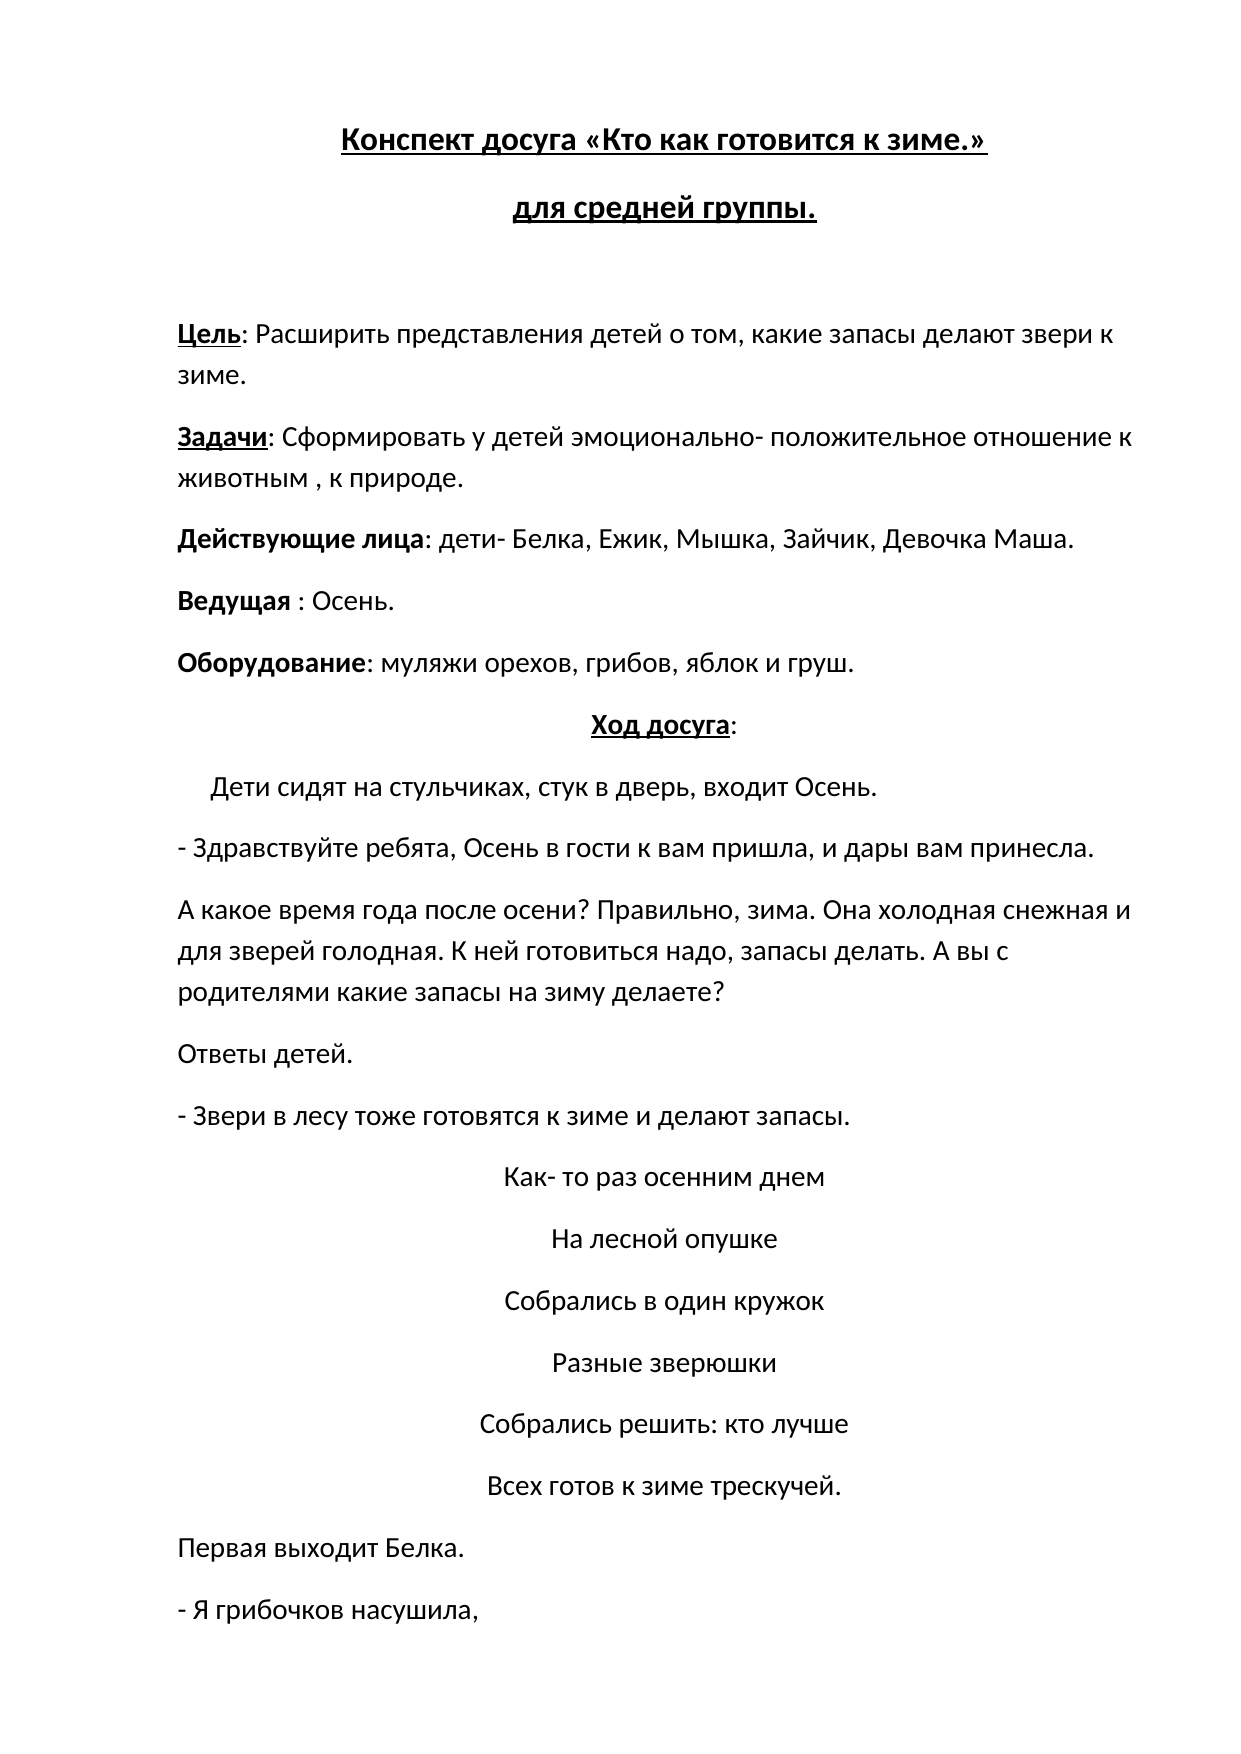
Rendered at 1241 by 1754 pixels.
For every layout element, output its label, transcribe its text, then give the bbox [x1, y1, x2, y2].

text Оборудование: муляжи орехов, грибов, яблок и груш. [177, 644, 1152, 680]
text Действующие лица: дети- Белка, Ежик, Мышка, Зайчик, Девочка Маша. [177, 521, 1152, 556]
text - Я грибочков насушила, [177, 1591, 1152, 1626]
text Собрались в один кружок [177, 1282, 1152, 1317]
text Разные зверюшки [177, 1344, 1152, 1379]
text А какое время года после осени? Правильно, зима. Она холодная снежная и для зверей голодная. К ней готовиться надо, запасы делать. А вы с родителями какие запасы на зиму делаете? [177, 891, 1152, 1009]
text Задачи: Сформировать у детей эмоционально- положительное отношение к животным , к природе. [177, 418, 1152, 494]
text Первая выходит Белка. [177, 1529, 1152, 1564]
text - Здравствуйте ребята, Осень в гости к вам пришла, и дары вам принесла. [177, 829, 1152, 865]
text Ход досуга: [177, 706, 1152, 741]
text Конспект досуга «Кто как готовится к зиме.» [177, 118, 1152, 159]
text Цель: Расширить представления детей о том, какие запасы делают звери к зиме. [177, 315, 1152, 392]
text Как- то раз осенним днем [177, 1158, 1152, 1194]
text На лесной опушке [177, 1220, 1152, 1256]
text для средней группы. [177, 186, 1152, 226]
text Ответы детей. [177, 1035, 1152, 1070]
text Всех готов к зиме трескучей. [177, 1467, 1152, 1503]
text Ведущая : Осень. [177, 582, 1152, 618]
text Собрались решить: кто лучше [177, 1405, 1152, 1441]
text - Звери в лесу тоже готовятся к зиме и делают запасы. [177, 1097, 1152, 1132]
text Дети сидят на стульчиках, стук в дверь, входит Осень. [177, 768, 1152, 803]
